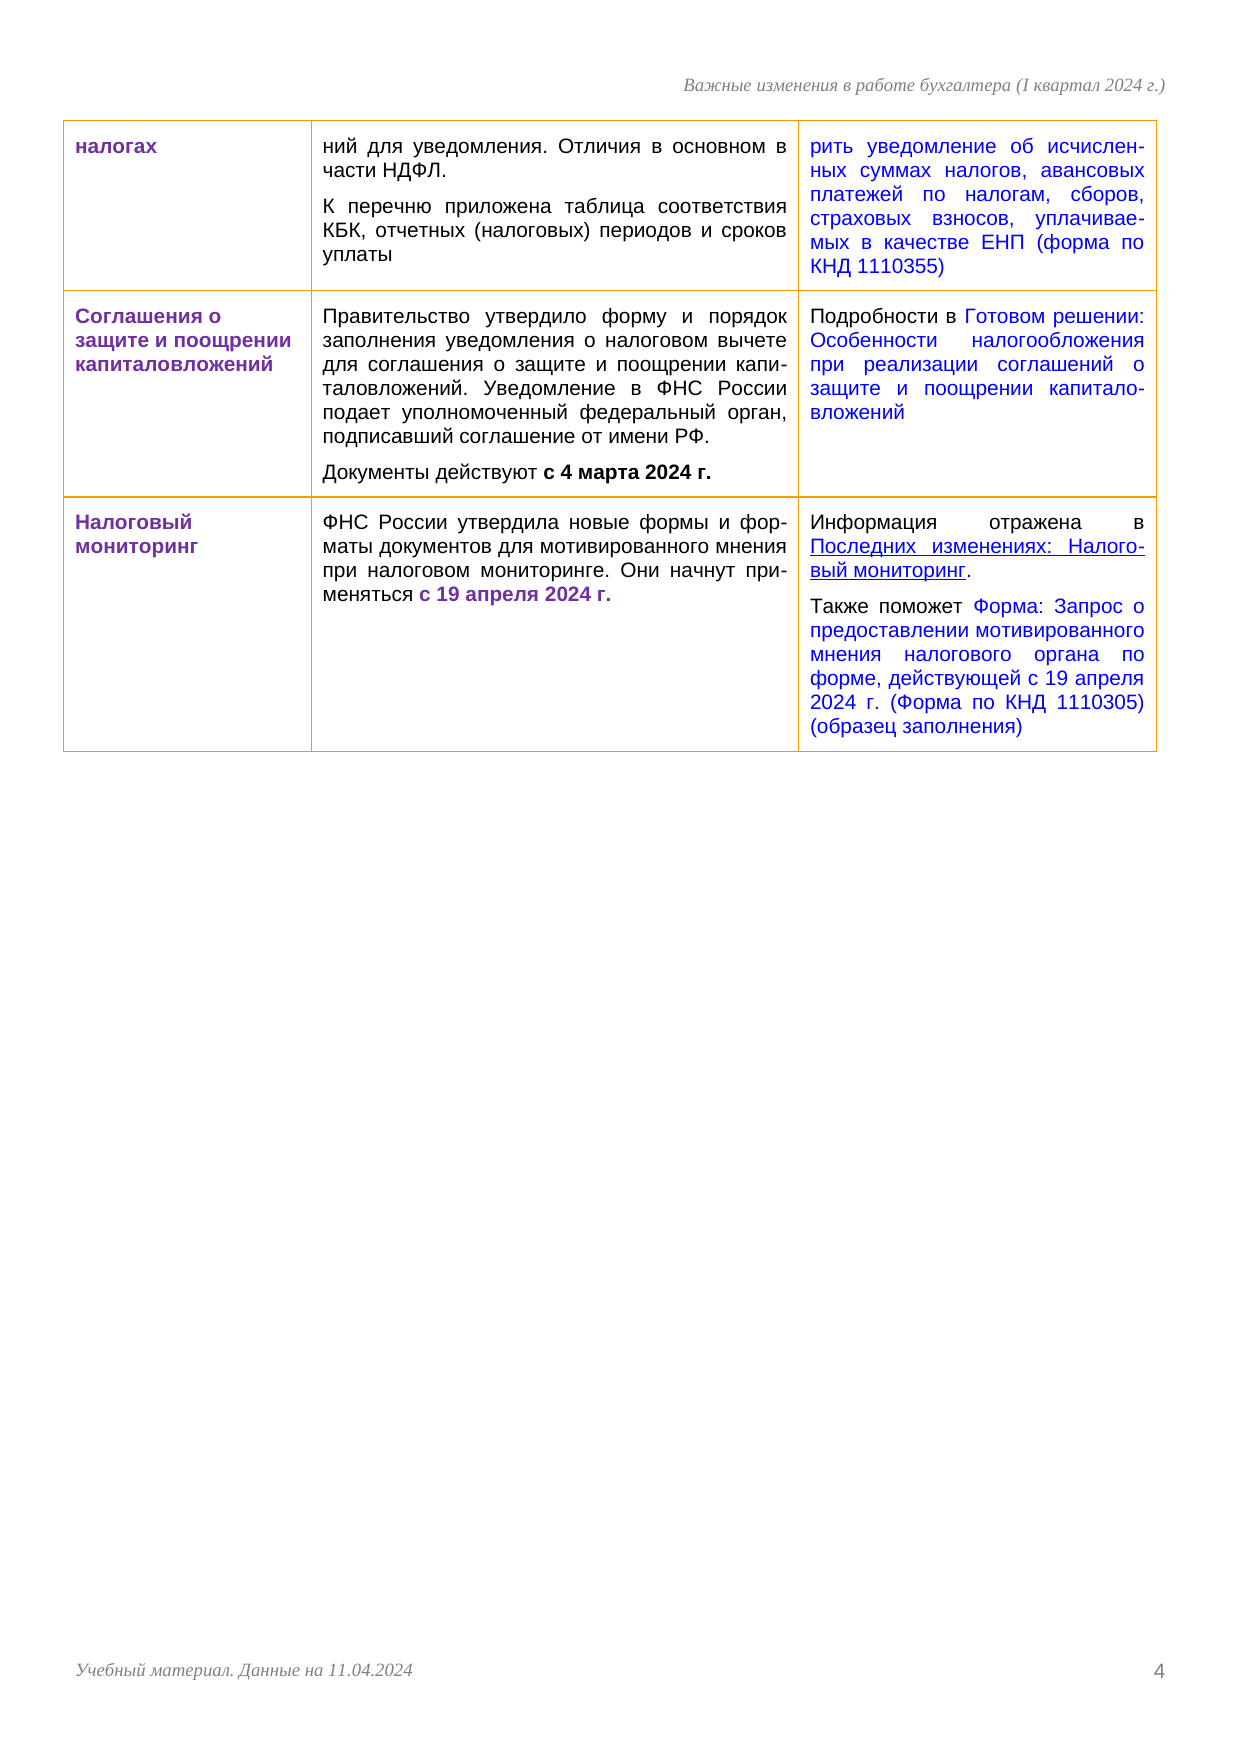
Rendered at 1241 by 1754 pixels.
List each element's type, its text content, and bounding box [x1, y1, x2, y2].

table_cell Налоговый мониторинг [64, 498, 311, 751]
table_cell Подробности в Готовом решении: Особенности налогообложения при реализации соглашений о защите и поощрении капиталовложений [799, 291, 1156, 496]
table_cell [312, 121, 798, 290]
table_cell Соглашения о защите и поощрении капиталовложений [64, 291, 311, 496]
table_cell Информация отражена в Последних изменениях: Налоговый мониторинг. Также поможет Форма: Запрос о предоставлении мотивированного мнения налогового органа по форме, действующей с 19 апреля 2024 г. (Форма по КНД 1110305) (образец заполнения) [799, 498, 1156, 751]
table_cell ФНС России утвердила новые формы и форматы документов для мотивированного мнения при налоговом мониторинге. Они начнут применяться с 19 апреля 2024 г. [312, 498, 798, 751]
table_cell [64, 121, 311, 290]
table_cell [799, 121, 1156, 290]
table_cell Правительство утвердило форму и порядок заполнения уведомления о налоговом вычете для соглашения о защите и поощрении капиталовложений. Уведомление в ФНС России подает уполномоченный федеральный орган, подписавший соглашение от имени РФ. Документы действуют с 4 марта 2024 г. [312, 291, 798, 496]
